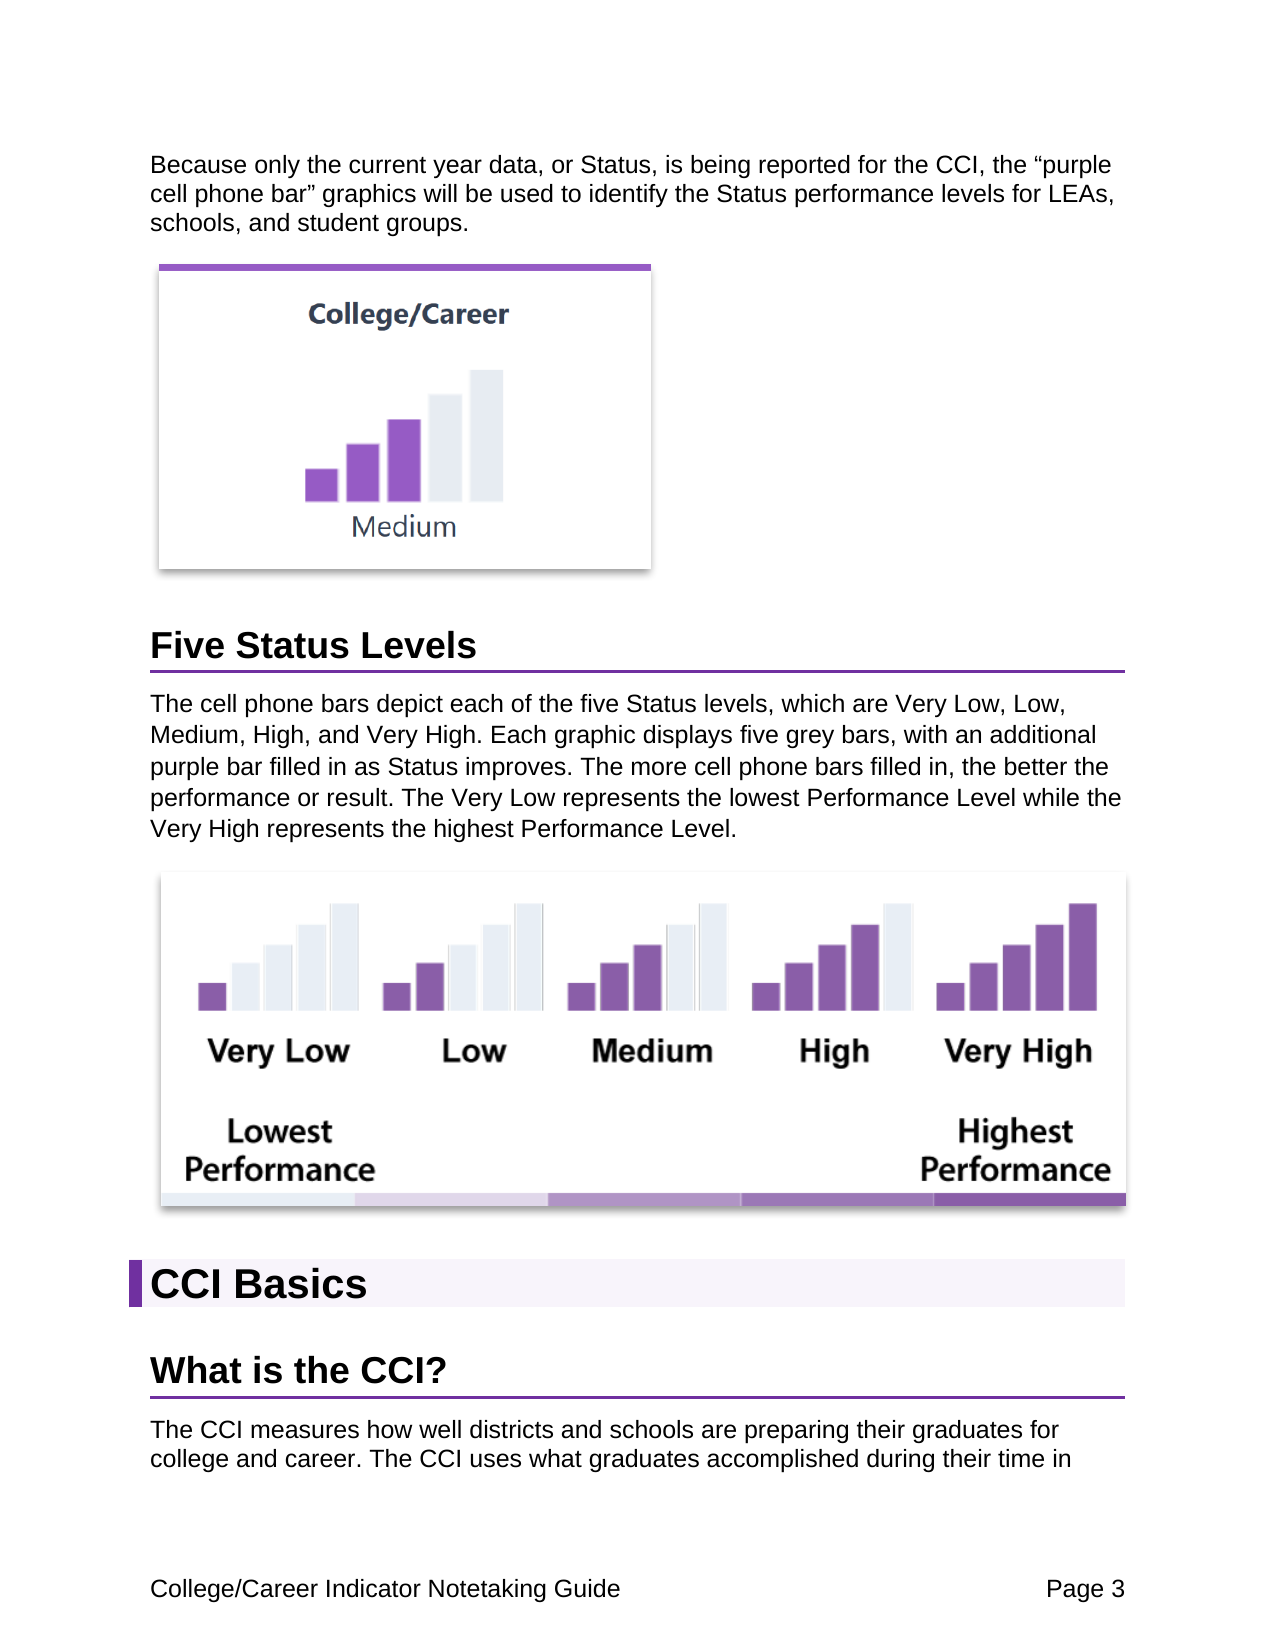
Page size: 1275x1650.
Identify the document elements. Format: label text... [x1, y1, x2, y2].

subtitle Five Status Levels [150, 623, 1125, 670]
picture [161, 872, 1126, 1206]
subtitle What is the CCI? [150, 1349, 1125, 1396]
subtitle CCI Basics [129, 1259, 1125, 1307]
text Because only the current year data, or Status, is being reported for the CCI, the “purple cell phone bar” graphics will be used to identify the Status performance levels for LEAs, schools, and student groups. [150, 150, 1125, 236]
text The cell phone bars depict each of the five Status levels, which are Very Low, Low, Medium, High, and Very High. Each graphic displays five grey bars, with an additional purple bar filled in as Status improves. The more cell phone bars filled in, the better the performance or result. The Very Low represents the lowest Performance Level while the Very High represents the highest Performance Level. [150, 689, 1125, 842]
picture [159, 264, 651, 569]
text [150, 1415, 1125, 1472]
